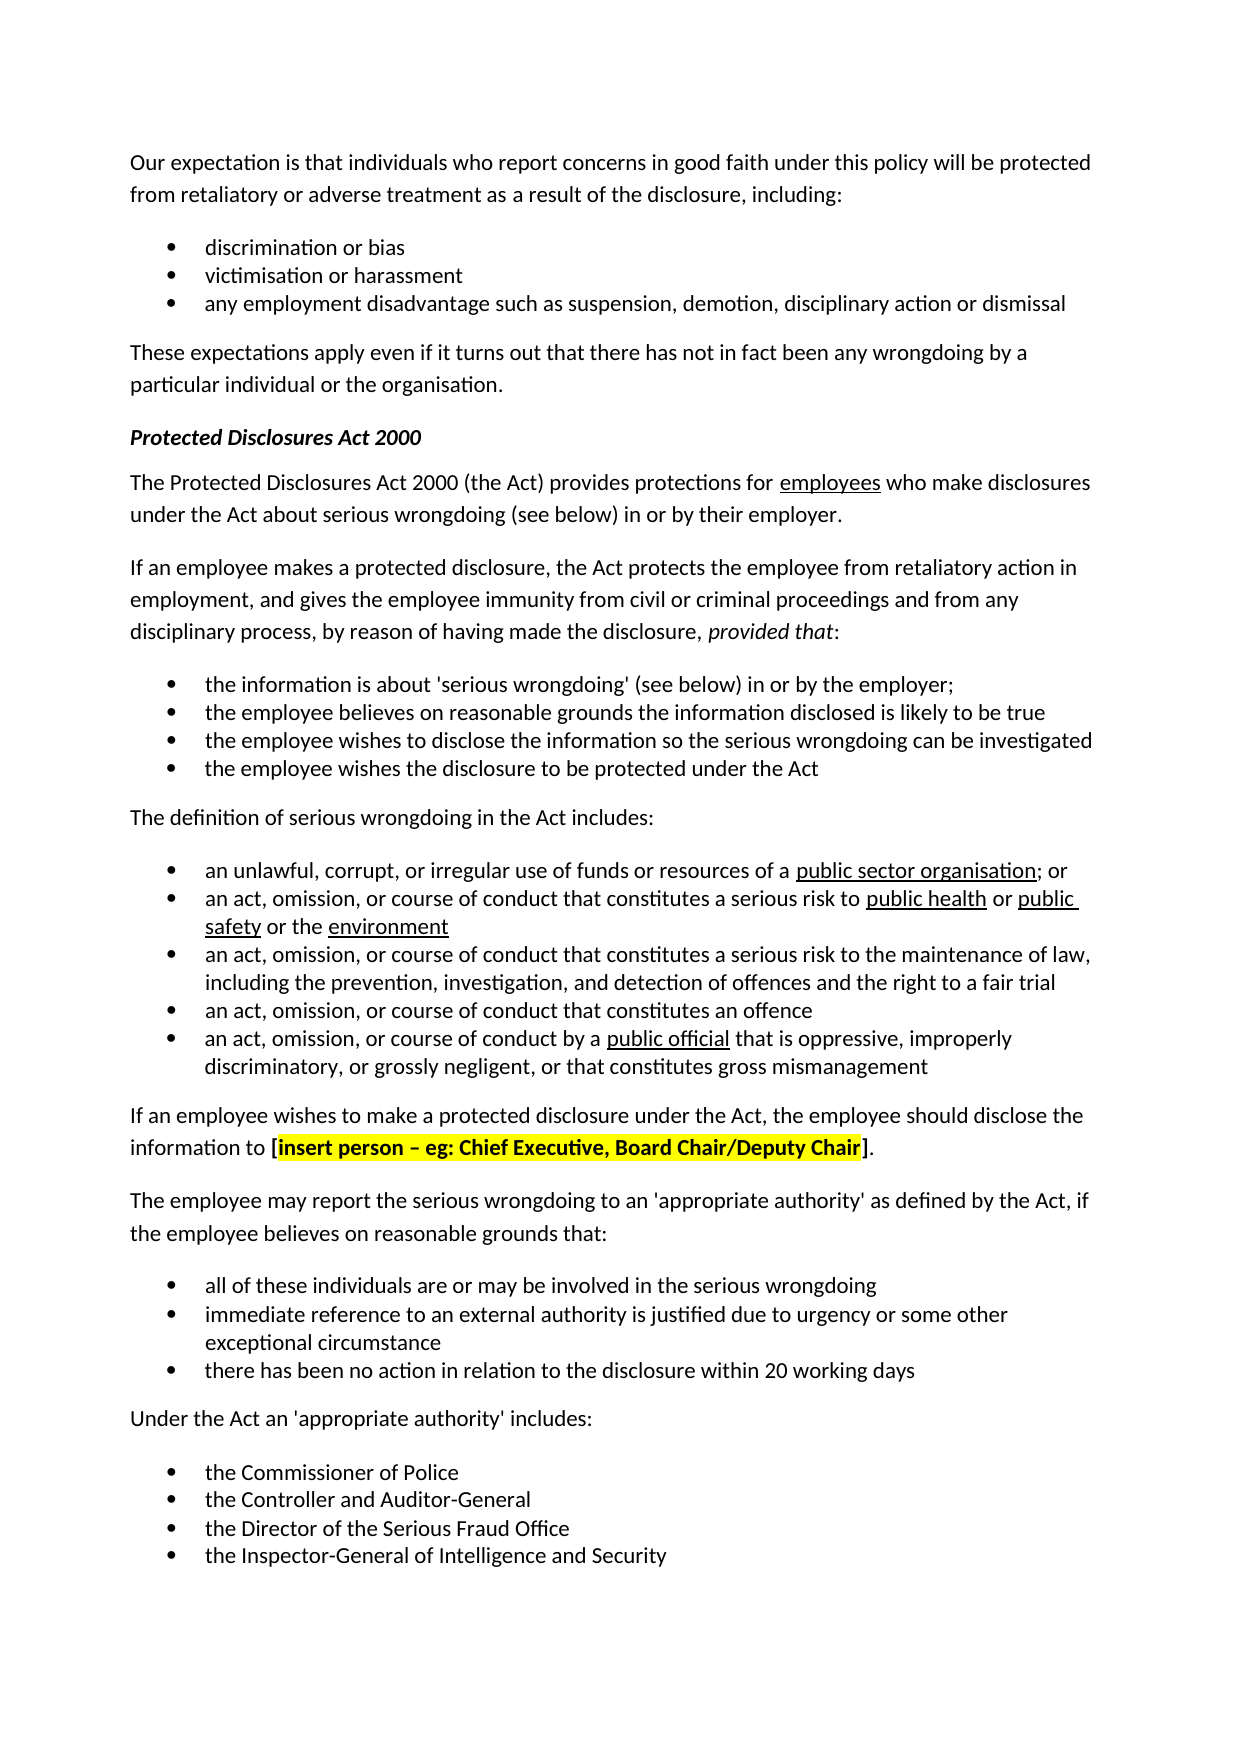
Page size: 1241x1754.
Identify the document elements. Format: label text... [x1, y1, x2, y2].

list there has been no action in relation to the disclosure within 20 working days [167, 1356, 1110, 1384]
list the employee wishes the disclosure to be protected under the Act [167, 754, 1110, 782]
text These expectations apply even if it turns out that there has not in fact been any wrongdoing by a particular individual or the organisation. [130, 338, 1110, 398]
list an act, omission, or course of conduct that constitutes a serious risk to public health or public safety or the environment [167, 884, 1110, 940]
list the employee wishes to disclose the information so the serious wrongdoing can be investigated [167, 726, 1110, 754]
list an act, omission, or course of conduct that constitutes a serious risk to the maintenance of law, including the prevention, investigation, and detection of offences and the right to a fair trial [167, 940, 1110, 996]
text If an employee wishes to make a protected disclosure under the Act, the employee should disclose the information to [insert person – eg: Chief Executive, Board Chair/Deputy Chair]. [130, 1101, 1110, 1161]
text Our expectation is that individuals who report concerns in good faith under this policy will be protected from retaliatory or adverse treatment as a result of the disclosure, including: [130, 148, 1110, 208]
list the Director of the Serious Fraud Office [167, 1514, 1110, 1542]
list the Inspector-General of Intelligence and Security [167, 1542, 1110, 1570]
list the employee believes on reasonable grounds the information disclosed is likely to be true [167, 698, 1110, 726]
list the information is about 'serious wrongdoing' (see below) in or by the employer; [167, 670, 1110, 698]
text Protected Disclosures Act 2000 [130, 423, 1110, 451]
list an act, omission, or course of conduct by a public official that is oppressive, improperly discriminatory, or grossly negligent, or that constitutes gross mismanagement [167, 1024, 1110, 1080]
list immediate reference to an external authority is justified due to urgency or some other exceptional circumstance [167, 1300, 1110, 1356]
list victimisation or harassment [167, 261, 1110, 289]
list the Controller and Auditor-General [167, 1486, 1110, 1514]
list an act, omission, or course of conduct that constitutes an offence [167, 996, 1110, 1024]
text If an employee makes a protected disclosure, the Act protects the employee from retaliatory action in employment, and gives the employee immunity from civil or criminal proceedings and from any disciplinary process, by reason of having made the disclosure, provided that: [130, 553, 1110, 645]
text The employee may report the serious wrongdoing to an 'appropriate authority' as defined by the Act, if the employee believes on reasonable grounds that: [130, 1186, 1110, 1247]
text The Protected Disclosures Act 2000 (the Act) provides protections for employees who make disclosures under the Act about serious wrongdoing (see below) in or by their employer. [130, 468, 1110, 528]
list all of these individuals are or may be involved in the serious wrongdoing [167, 1272, 1110, 1300]
list discrimination or bias [167, 233, 1110, 261]
text Under the Act an 'appropriate authority' includes: [130, 1404, 1110, 1433]
list the Commissioner of Police [167, 1458, 1110, 1486]
list an unlawful, corrupt, or irregular use of funds or resources of a public sector organisation; or [167, 856, 1110, 884]
text The definition of serious wrongdoing in the Act includes: [130, 803, 1110, 831]
list any employment disadvantage such as suspension, demotion, disciplinary action or dismissal [167, 289, 1110, 317]
